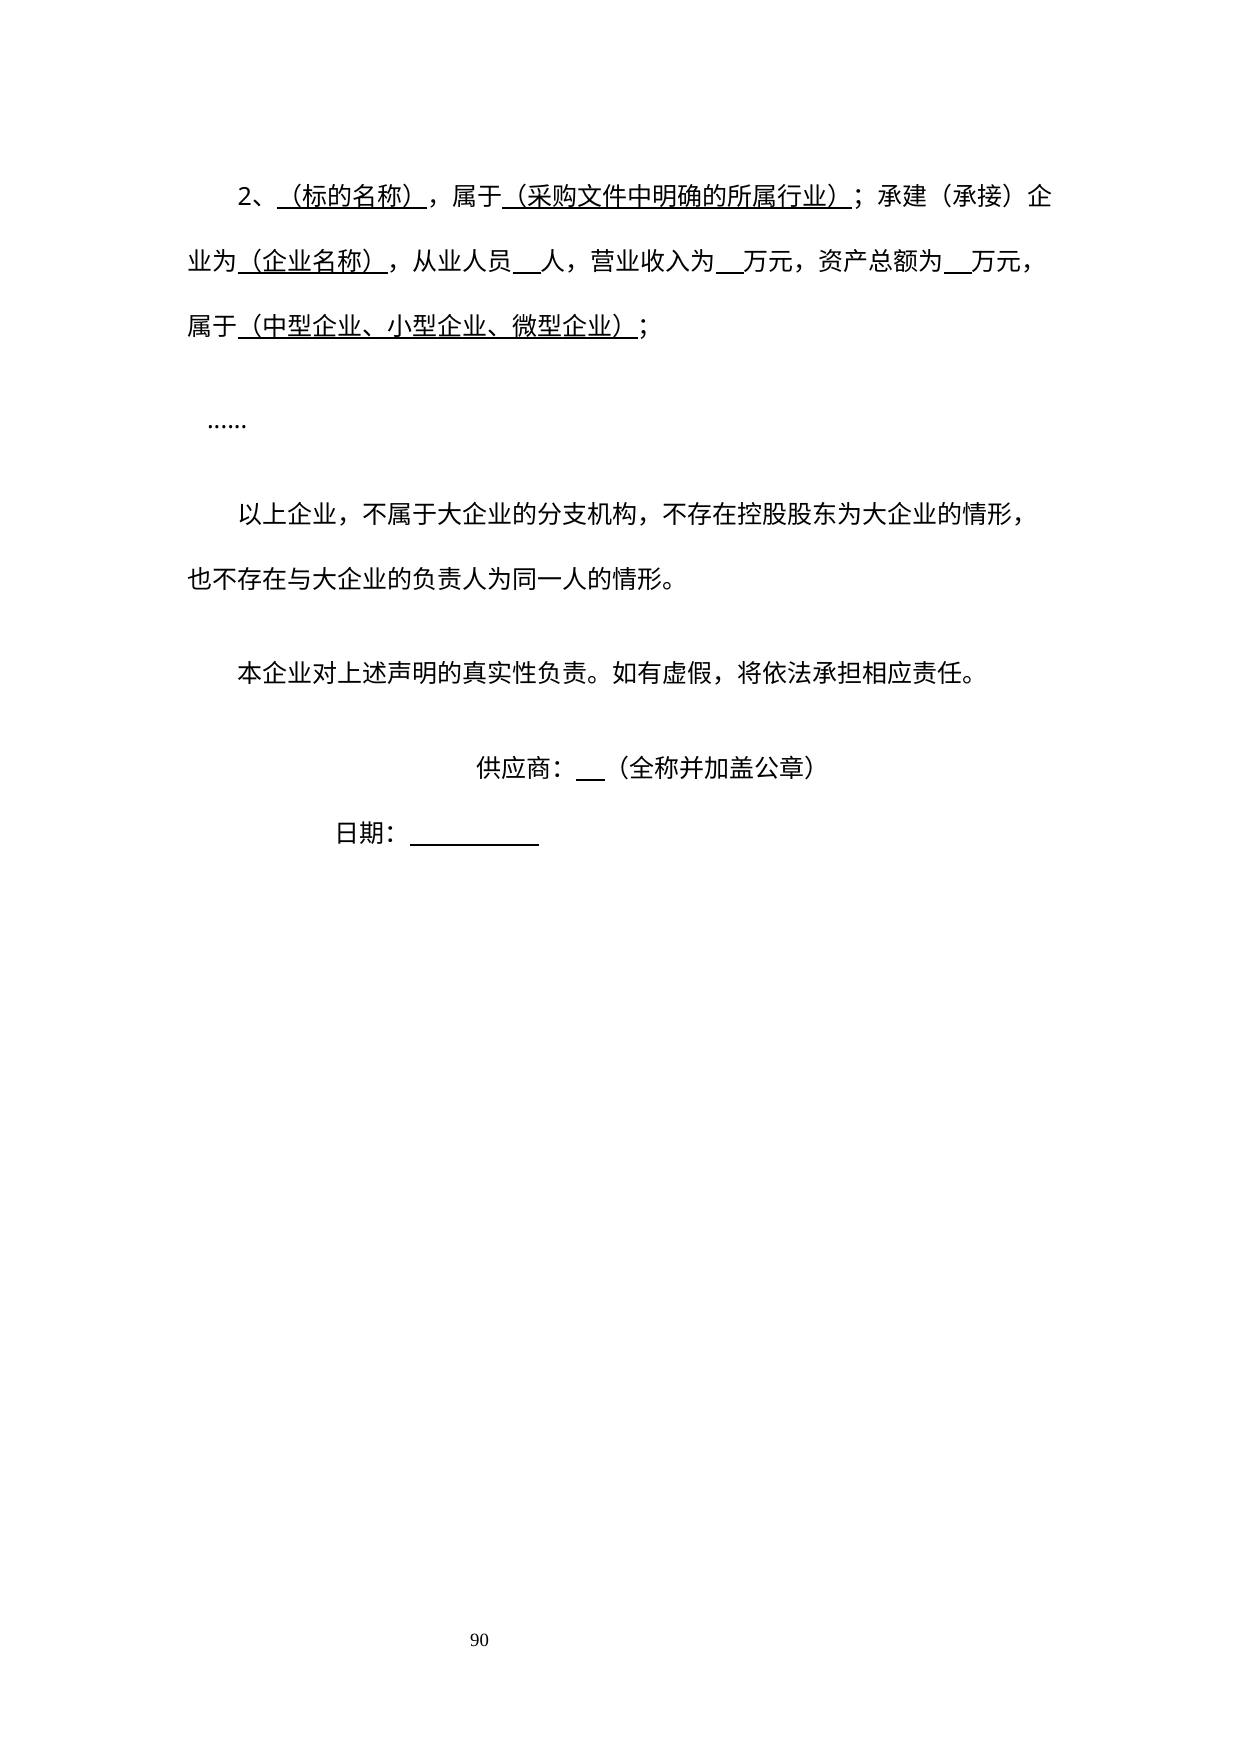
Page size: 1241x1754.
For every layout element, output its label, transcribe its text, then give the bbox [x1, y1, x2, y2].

text 供应商： （全称并加盖公章） [187, 734, 1053, 799]
text ...... [187, 386, 1053, 451]
text 以上企业，不属于大企业的分支机构，不存在控股股东为大企业的情形，也不存在与大企业的负责人为同一人的情形。 [187, 480, 1053, 610]
text 2、（标的名称），属于（采购文件中明确的所属行业）；承建（承接）企业为（企业名称），从业人员 人，营业收入为 万元，资产总额为 万元，属于（中型企业、小型企业、微型企业）； [187, 162, 1053, 357]
text 本企业对上述声明的真实性负责。如有虚假，将依法承担相应责任。 [187, 639, 1053, 704]
text 日期： [237, 799, 1053, 864]
